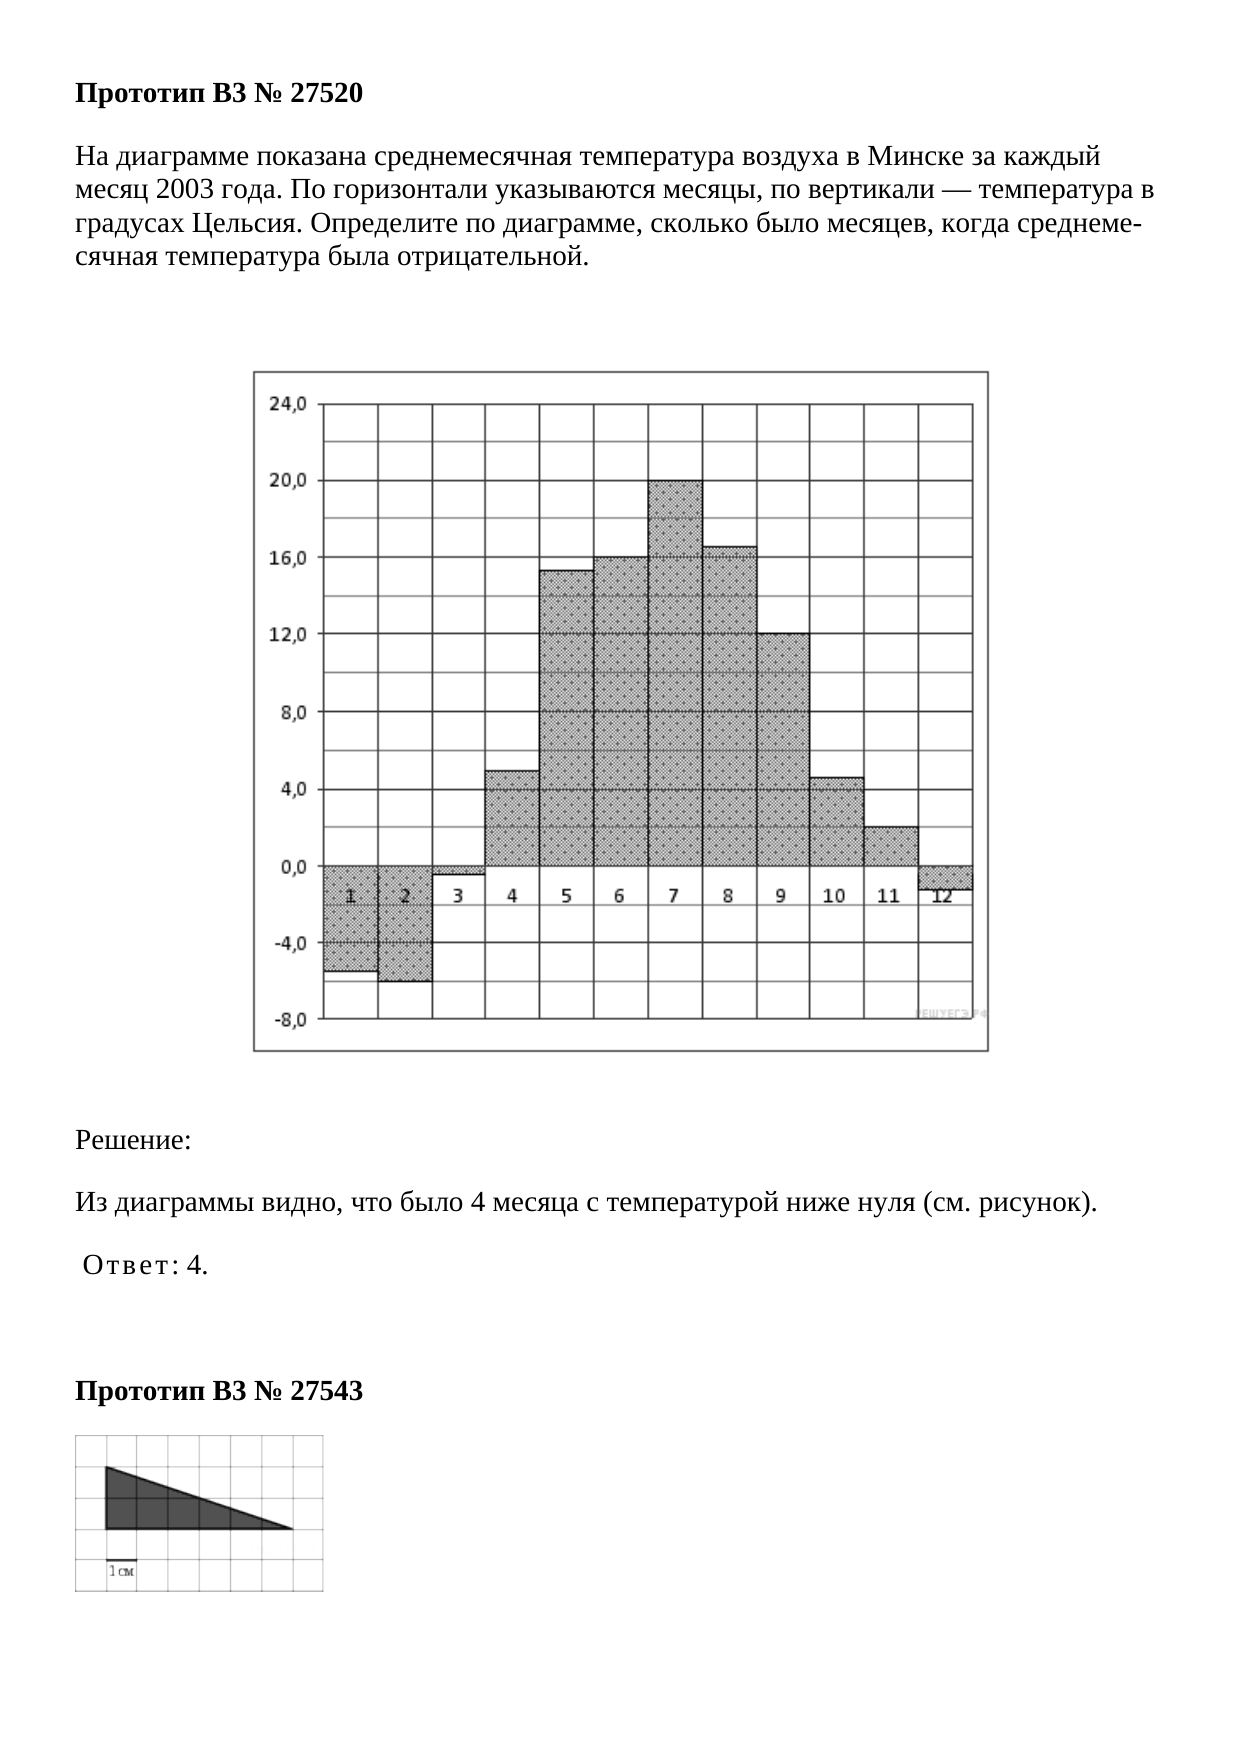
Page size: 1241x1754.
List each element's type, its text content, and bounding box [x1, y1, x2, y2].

text На диаграмме показана среднемесячная температура воздуха в Минске за каждый месяц 2003 года. По горизонтали указываются месяцы, по вертикали — температура в градусах Цельсия. Определите по диаграмме, сколько было месяцев, когда среднемесячная температура была отрицательной. [75, 138, 1165, 272]
text Прототип B3 № 27520 [75, 75, 1165, 108]
text Прототип B3 № 27543 [75, 1373, 1165, 1406]
text Ответ: 4. [75, 1247, 1165, 1281]
text Решeние: [75, 1088, 1165, 1155]
picture [245, 363, 995, 1059]
picture [75, 1435, 324, 1592]
text Из диаграммы видно, что было 4 месяца с температурой ниже нуля (см. рисунок). [75, 1184, 1165, 1218]
